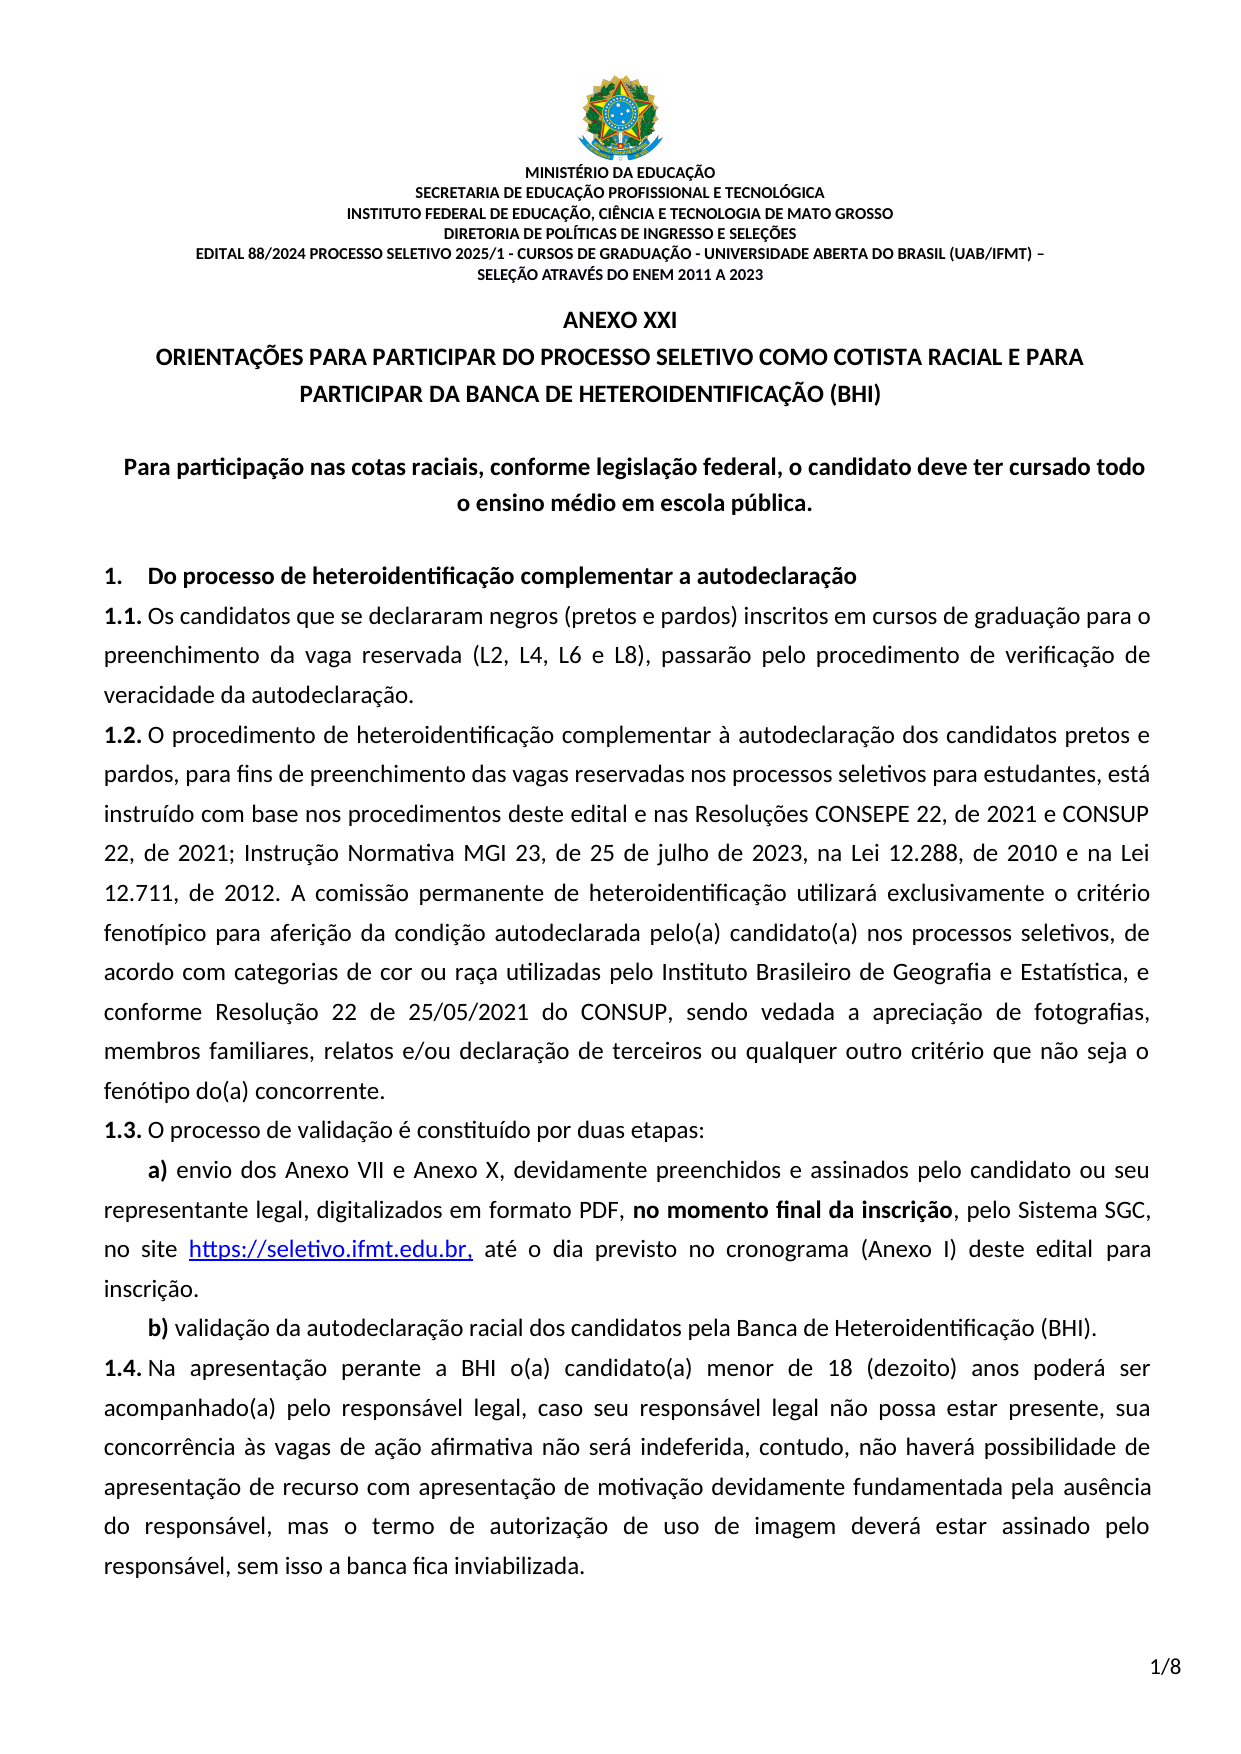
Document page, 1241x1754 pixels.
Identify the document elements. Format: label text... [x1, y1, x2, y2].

text ORIENTAÇÕES PARA PARTICIPAR DO PROCESSO SELETIVO COMO COTISTA RACIAL E PARA PARTICIPAR DA BANCA DE HETEROIDENTIFICAÇÃO (BHI) [59, 341, 1122, 408]
list b) validação da autodeclaração racial dos candidatos pela Banca de Heteroidentificação (BHI). [103, 1313, 1152, 1343]
list Do processo de heteroidentificação complementar a autodeclaração [103, 561, 1152, 591]
list a) envio dos Anexo VII e Anexo X, devidamente preenchidos e assinados pelo candidato ou seu representante legal, digitalizados em formato PDF, no momento final da inscrição, pelo Sistema SGC, no site https://seletivo.ifmt.edu.br, até o dia previsto no cronograma (Anexo I) deste edital para inscrição. [103, 1154, 1152, 1303]
text ANEXO XXI [59, 304, 1181, 335]
picture [575, 73, 666, 163]
list Os candidatos que se declararam negros (pretos e pardos) inscritos em cursos de graduação para o preenchimento da vaga reservada (L2, L4, L6 e L8), passarão pelo procedimento de verificação de veracidade da autodeclaração. [103, 600, 1152, 710]
text Para participação nas cotas raciais, conforme legislação federal, o candidato deve ter cursado todo o ensino médio em escola pública. [118, 451, 1152, 518]
list O processo de validação é constituído por duas etapas: [103, 1115, 1152, 1145]
list O procedimento de heteroidentificação complementar à autodeclaração dos candidatos pretos e pardos, para fins de preenchimento das vagas reservadas nos processos seletivos para estudantes, está instruído com base nos procedimentos deste edital e nas Resoluções CONSEPE 22, de 2021 e CONSUP 22, de 2021; Instrução Normativa MGI 23, de 25 de julho de 2023, na Lei 12.288, de 2010 e na Lei 12.711, de 2012. A comissão permanente de heteroidentificação utilizará exclusivamente o critério fenotípico para aferição da condição autodeclarada pelo(a) candidato(a) nos processos seletivos, de acordo com categorias de cor ou raça utilizadas pelo Instituto Brasileiro de Geografia e Estatística, e conforme Resolução 22 de 25/05/2021 do CONSUP, sendo vedada a apreciação de fotografias, membros familiares, relatos e/ou declaração de terceiros ou qualquer outro critério que não seja o fenótipo do(a) concorrente. [103, 719, 1152, 1106]
list Na apresentação perante a BHI o(a) candidato(a) menor de 18 (dezoito) anos poderá ser acompanhado(a) pelo responsável legal, caso seu responsável legal não possa estar presente, sua concorrência às vagas de ação afirmativa não será indeferida, contudo, não haverá possibilidade de apresentação de recurso com apresentação de motivação devidamente fundamentada pela ausência do responsável, mas o termo de autorização de uso de imagem deverá estar assinado pelo responsável, sem isso a banca fica inviabilizada. [103, 1352, 1152, 1581]
